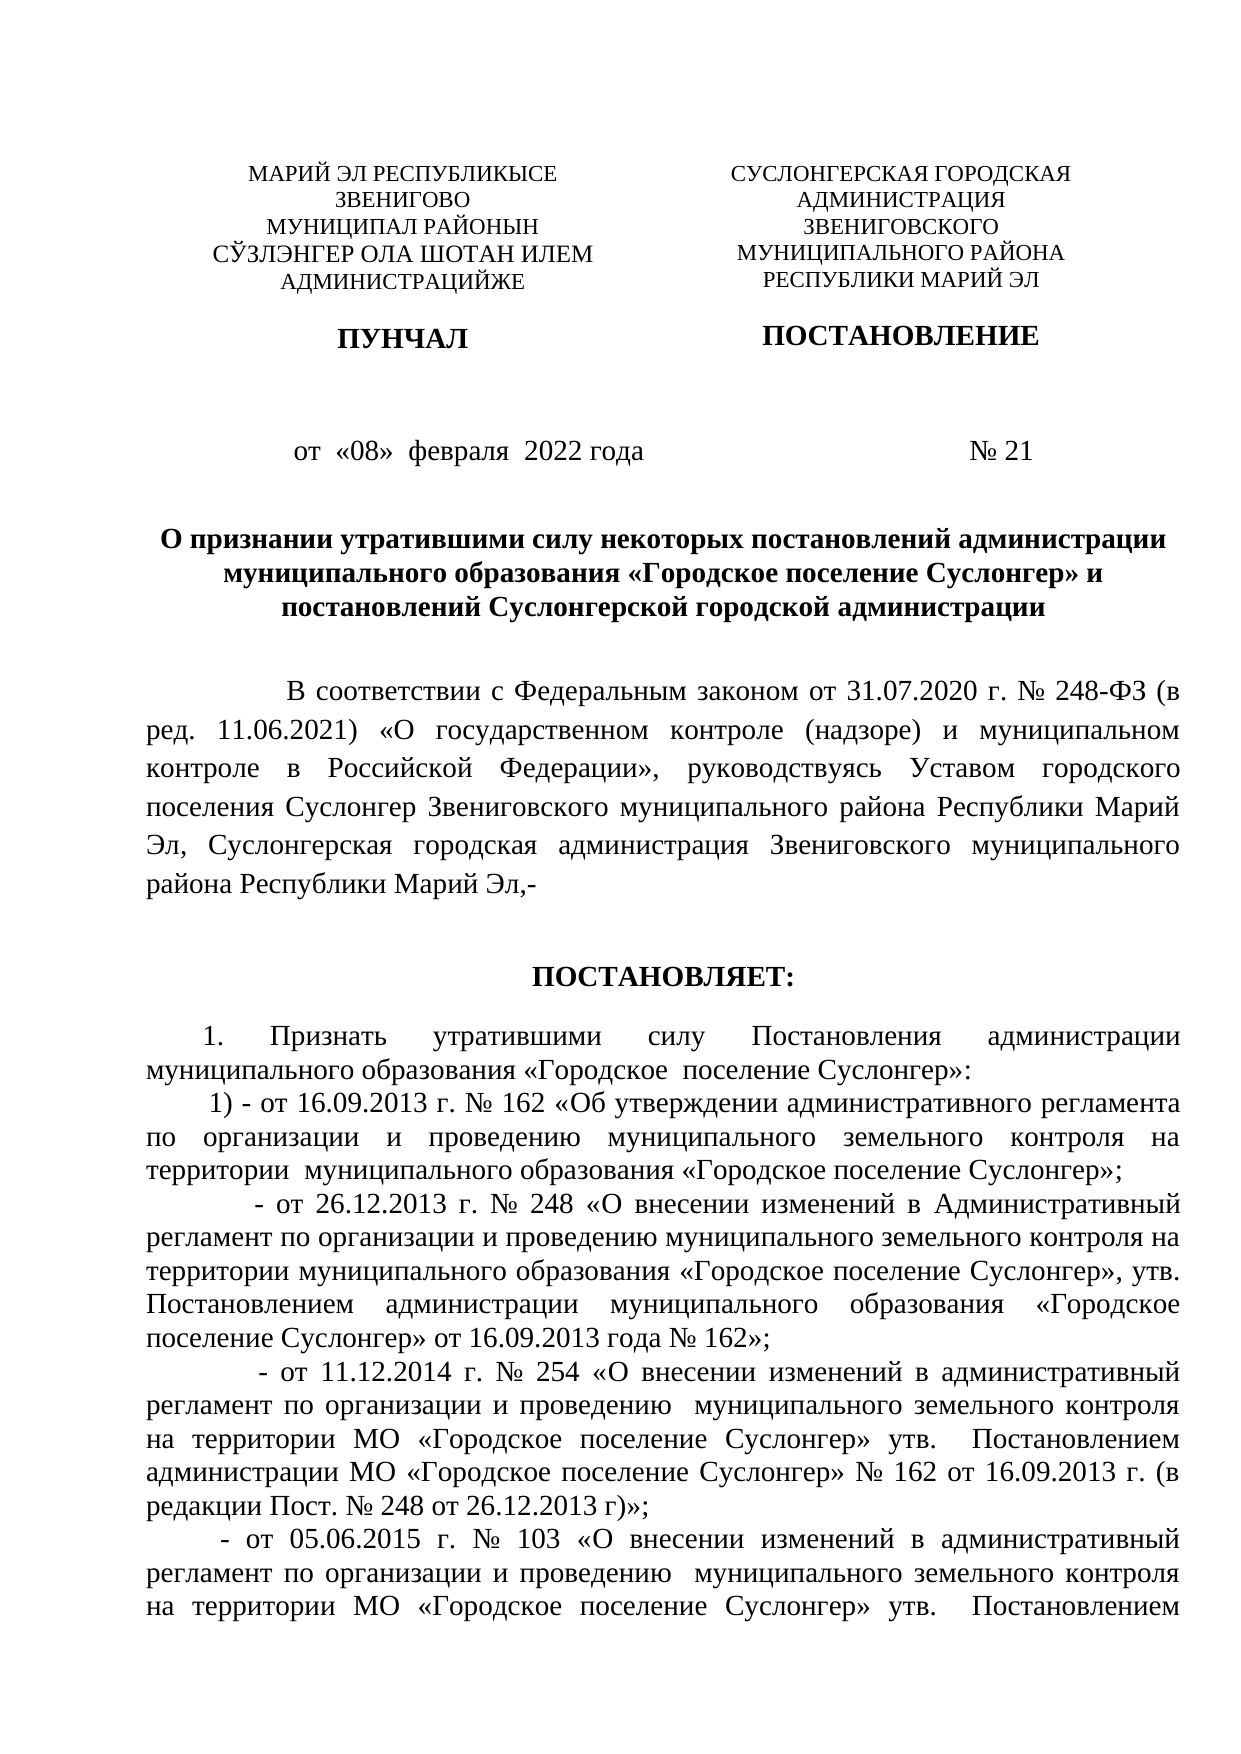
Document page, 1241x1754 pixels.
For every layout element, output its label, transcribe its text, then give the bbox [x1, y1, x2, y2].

text 1) - от 16.09.2013 г. № 162 «Об утверждении административного регламента по организации и проведению муниципального земельного контроля на территории муниципального образования «Городское поселение Суслонгер»; [146, 1085, 1181, 1186]
text В соответствии с Федеральным законом от 31.07.2020 г. № 248-ФЗ (в ред. 11.06.2021) «О государственном контроле (надзоре) и муниципальном контроле в Российской Федерации», руководствуясь Уставом городского поселения Суслонгер Звениговского муниципального района Республики Марий Эл, Суслонгерская городская администрация Звениговского муниципального района Республики Марий Эл,- [146, 673, 1181, 899]
text постановляет: [146, 959, 1181, 992]
text О признании утратившими силу некоторых постановлений администрации муниципального образования «Городское поселение Суслонгер» и постановлений Суслонгерской городской администрации [146, 522, 1181, 622]
table_header [633, 160, 1131, 382]
text - от 26.12.2013 г. № 248 «О внесении изменений в Административный регламент по организации и проведению муниципального земельного контроля на территории муниципального образования «Городское поселение Суслонгер», утв. Постановлением администрации муниципального образования «Городское поселение Суслонгер» от 16.09.2013 года № 162»; [146, 1186, 1181, 1354]
text 1. Признать утратившими силу Постановления администрации муниципального образования «Городское поселение Суслонгер»: [146, 1018, 1181, 1085]
text от «08» февраля 2022 года № 21 [146, 433, 1181, 467]
table_header [135, 160, 633, 382]
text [146, 1521, 1181, 1622]
text - от 11.12.2014 г. № 254 «О внесении изменений в административный регламент по организации и проведению муниципального земельного контроля на территории МО «Городское поселение Суслонгер» утв. Постановлением администрации МО «Городское поселение Суслонгер» № 162 от 16.09.2013 г. (в редакции Пост. № 248 от 26.12.2013 г)»; [146, 1354, 1181, 1521]
